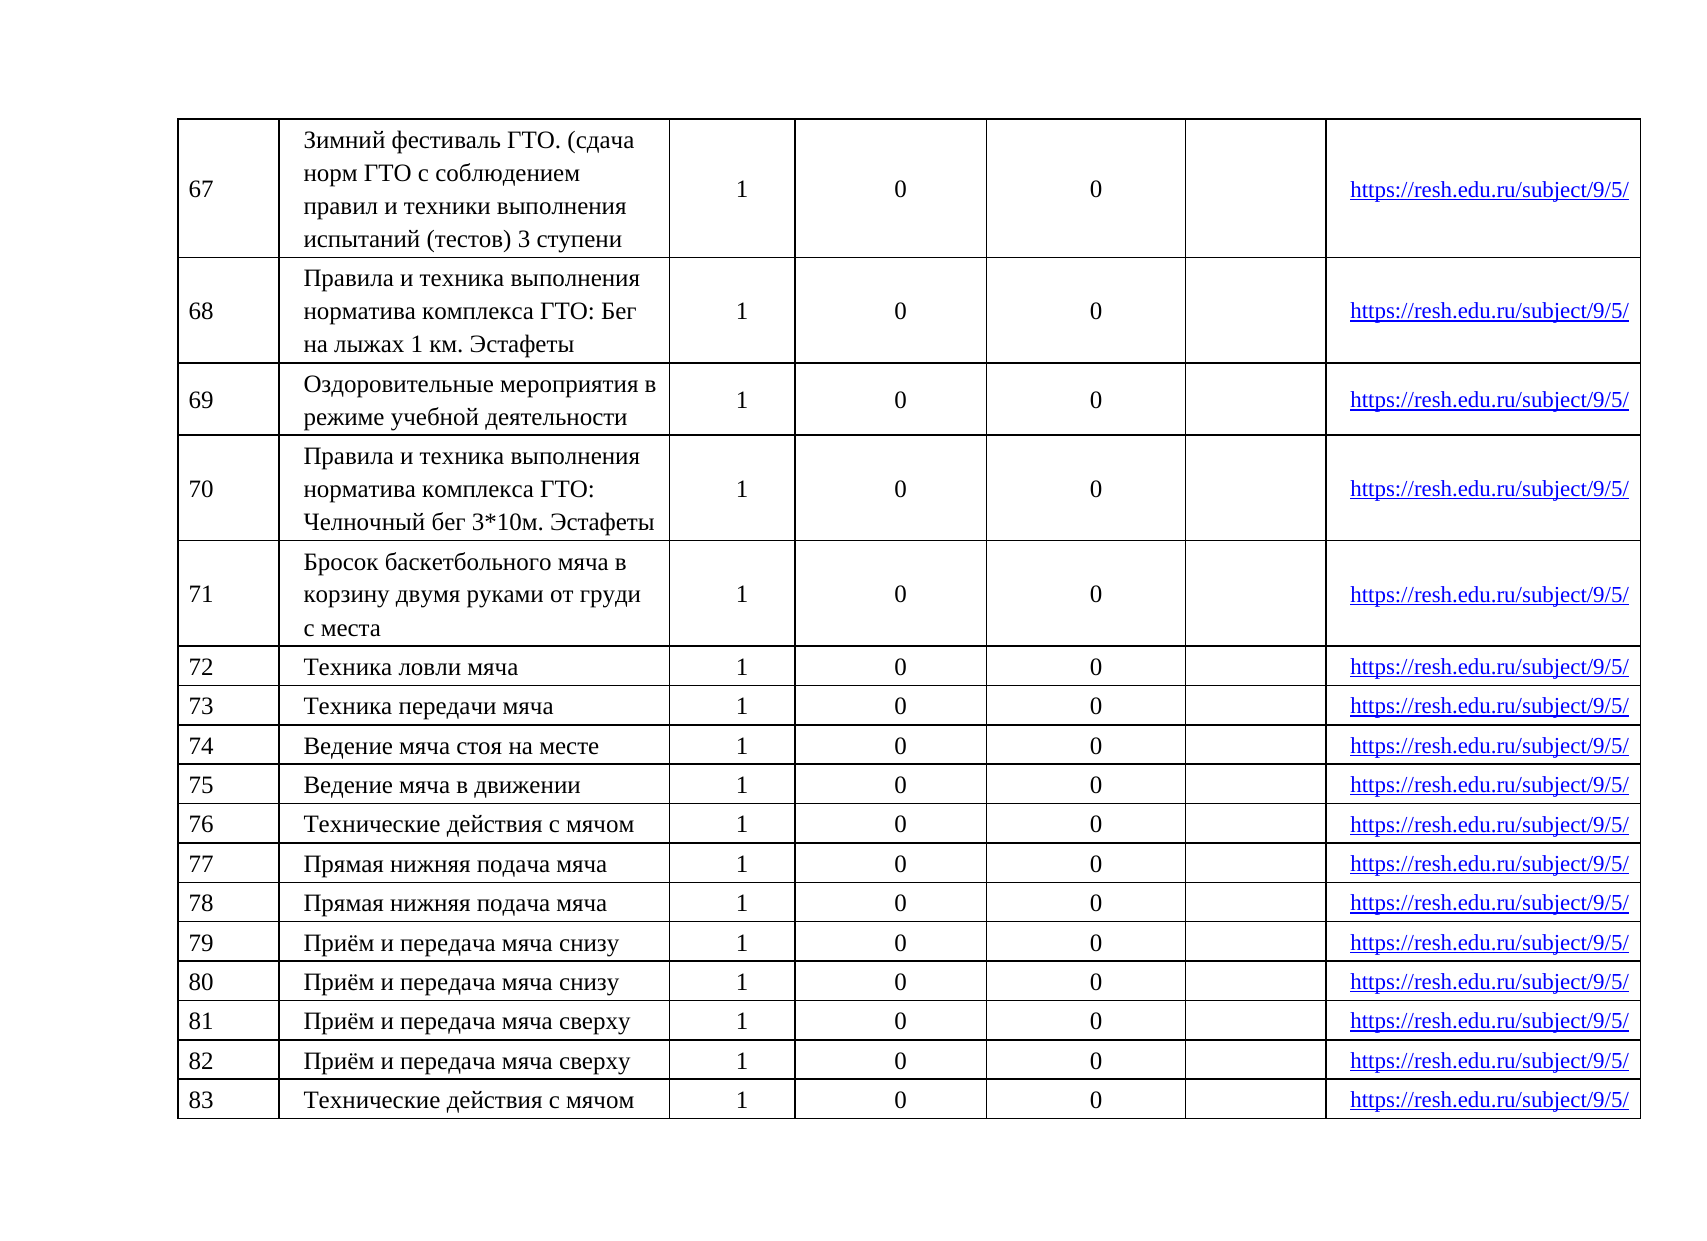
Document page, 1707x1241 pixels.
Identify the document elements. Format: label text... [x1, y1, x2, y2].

table_cell 0 [796, 883, 986, 921]
table_cell 0 [987, 120, 1185, 257]
table_cell 1 [670, 1001, 794, 1039]
table_cell Правила и техника выполнения норматива комплекса ГТО: Челночный бег 3*10м. Эстафеты [280, 436, 669, 540]
table_cell 0 [796, 922, 986, 960]
table_cell 0 [796, 541, 986, 645]
table_cell 1 [670, 922, 794, 960]
table_cell Ведение мяча стоя на месте [280, 726, 669, 763]
table_cell Техника ловли мяча [280, 647, 669, 684]
table_cell 0 [796, 726, 986, 763]
table_cell https://resh.edu.ru/subject/9/5/ [1327, 647, 1640, 684]
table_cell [280, 258, 669, 362]
table_cell 0 [987, 364, 1185, 434]
table_cell 83 [179, 1080, 278, 1118]
table_cell 74 [179, 726, 278, 763]
table_cell 1 [670, 686, 794, 724]
table_cell 0 [796, 1041, 986, 1078]
table_cell https://resh.edu.ru/subject/9/5/ [1327, 1041, 1640, 1078]
table_cell 0 [796, 804, 986, 842]
table_cell 71 [179, 541, 278, 645]
table_cell 0 [796, 1001, 986, 1039]
table_cell https://resh.edu.ru/subject/9/5/ [1327, 1001, 1640, 1039]
table_cell Технические действия с мячом [280, 804, 669, 842]
table_cell 0 [987, 647, 1185, 684]
table_cell https://resh.edu.ru/subject/9/5/ [1327, 258, 1640, 362]
table_cell 75 [179, 765, 278, 803]
table_cell 1 [670, 1041, 794, 1078]
table_cell 0 [987, 1041, 1185, 1078]
table_cell [1186, 120, 1325, 257]
table_cell https://resh.edu.ru/subject/9/5/ [1327, 844, 1640, 881]
table_cell 1 [670, 804, 794, 842]
table_cell 1 [670, 765, 794, 803]
table_cell 0 [987, 541, 1185, 645]
table_cell 0 [987, 1080, 1185, 1118]
table_cell Приём и передача мяча снизу [280, 962, 669, 999]
table_cell 0 [796, 120, 986, 257]
table_cell 78 [179, 883, 278, 921]
table_cell 0 [796, 436, 986, 540]
table_cell 0 [987, 765, 1185, 803]
table_cell 1 [670, 1080, 794, 1118]
table_cell [1186, 1080, 1325, 1118]
table_cell 0 [987, 436, 1185, 540]
table_cell Приём и передача мяча сверху [280, 1001, 669, 1039]
table_cell 1 [670, 120, 794, 257]
table_cell 79 [179, 922, 278, 960]
table_cell https://resh.edu.ru/subject/9/5/ [1327, 765, 1640, 803]
table_cell [1186, 962, 1325, 999]
table_cell https://resh.edu.ru/subject/9/5/ [1327, 726, 1640, 763]
table_cell 81 [179, 1001, 278, 1039]
table_cell 82 [179, 1041, 278, 1078]
table_cell [1186, 726, 1325, 763]
table_cell [1186, 1001, 1325, 1039]
table_cell [1186, 883, 1325, 921]
table_cell https://resh.edu.ru/subject/9/5/ [1327, 541, 1640, 645]
table_cell [1186, 844, 1325, 881]
table_cell 0 [796, 647, 986, 684]
table_cell Прямая нижняя подача мяча [280, 844, 669, 881]
table_cell 68 [179, 258, 278, 362]
table_cell https://resh.edu.ru/subject/9/5/ [1327, 364, 1640, 434]
table_cell 0 [987, 844, 1185, 881]
table_cell 0 [987, 922, 1185, 960]
table_cell 0 [796, 962, 986, 999]
table_cell 67 [179, 120, 278, 257]
table_cell 76 [179, 804, 278, 842]
table_cell 80 [179, 962, 278, 999]
table_cell Техника передачи мяча [280, 686, 669, 724]
table_cell 0 [987, 962, 1185, 999]
table_cell 1 [670, 726, 794, 763]
table_cell Прямая нижняя подача мяча [280, 883, 669, 921]
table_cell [280, 120, 669, 257]
table_cell [1186, 686, 1325, 724]
table_cell 0 [796, 258, 986, 362]
table_cell 0 [987, 726, 1185, 763]
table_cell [1327, 120, 1640, 257]
table_cell Оздоровительные мероприятия в режиме учебной деятельности [280, 364, 669, 434]
table_cell 0 [987, 686, 1185, 724]
table_cell 69 [179, 364, 278, 434]
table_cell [280, 1080, 669, 1118]
table_cell https://resh.edu.ru/subject/9/5/ [1327, 922, 1640, 960]
table_cell Приём и передача мяча снизу [280, 922, 669, 960]
table_cell Приём и передача мяча сверху [280, 1041, 669, 1078]
table_cell [1186, 804, 1325, 842]
table_cell 1 [670, 883, 794, 921]
table_cell 72 [179, 647, 278, 684]
table_cell 0 [796, 686, 986, 724]
table_cell 0 [987, 883, 1185, 921]
table_cell 1 [670, 436, 794, 540]
table_cell 0 [796, 1080, 986, 1118]
table_cell 77 [179, 844, 278, 881]
table_cell 1 [670, 541, 794, 645]
table_cell 1 [670, 962, 794, 999]
table_cell Ведение мяча в движении [280, 765, 669, 803]
table_cell 1 [670, 364, 794, 434]
table_cell [1186, 765, 1325, 803]
table_cell https://resh.edu.ru/subject/9/5/ [1327, 436, 1640, 540]
table_cell https://resh.edu.ru/subject/9/5/ [1327, 686, 1640, 724]
table_cell [1186, 541, 1325, 645]
table_cell https://resh.edu.ru/subject/9/5/ [1327, 962, 1640, 999]
table_cell 0 [987, 1001, 1185, 1039]
table_cell 0 [987, 804, 1185, 842]
table_cell [1186, 922, 1325, 960]
table_cell 1 [670, 258, 794, 362]
table_cell https://resh.edu.ru/subject/9/5/ [1327, 804, 1640, 842]
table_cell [1327, 1080, 1640, 1118]
table_cell 0 [796, 844, 986, 881]
table_cell [1186, 258, 1325, 362]
table_cell 1 [670, 844, 794, 881]
table_cell 1 [670, 647, 794, 684]
table_cell 73 [179, 686, 278, 724]
table_cell 0 [987, 258, 1185, 362]
table_cell [1186, 647, 1325, 684]
table_cell [1186, 364, 1325, 434]
table_cell 0 [796, 765, 986, 803]
table_cell https://resh.edu.ru/subject/9/5/ [1327, 883, 1640, 921]
table_cell [1186, 436, 1325, 540]
table_cell [1186, 1041, 1325, 1078]
table_cell Бросок баскетбольного мяча в корзину двумя руками от груди с места [280, 541, 669, 645]
table_cell 0 [796, 364, 986, 434]
table_cell 70 [179, 436, 278, 540]
